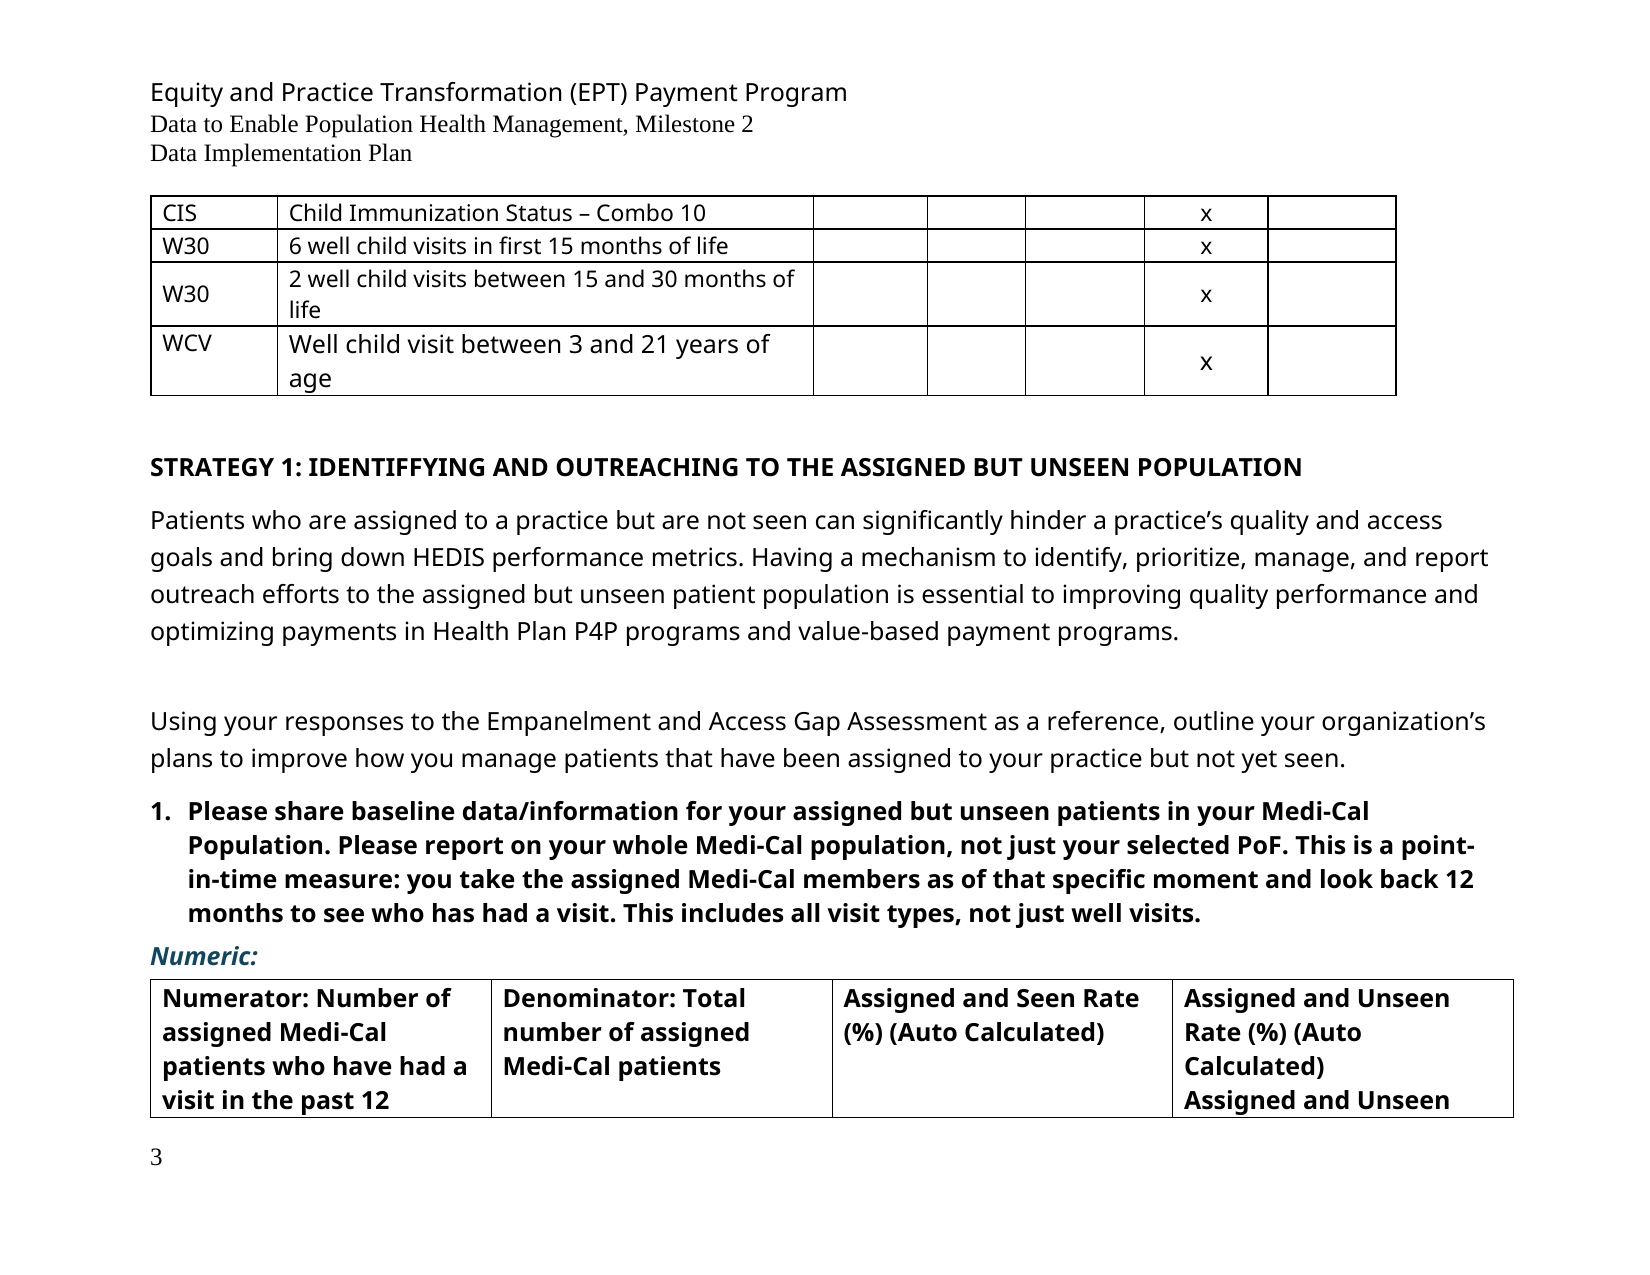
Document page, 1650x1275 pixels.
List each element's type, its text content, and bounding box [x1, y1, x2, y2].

table_cell x [1145, 327, 1267, 395]
table_cell [1269, 327, 1395, 395]
table_cell CIS [152, 197, 277, 228]
table_cell [1269, 230, 1395, 261]
table_cell x [1145, 230, 1267, 261]
table_cell [1026, 197, 1144, 228]
table_cell x [1145, 197, 1267, 228]
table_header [151, 980, 491, 1117]
table_cell [928, 263, 1025, 325]
table_cell Well child visit between 3 and 21 years of age [278, 327, 813, 395]
table_cell 2 well child visits between 15 and 30 months of life [278, 263, 813, 325]
table_cell [814, 230, 927, 261]
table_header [833, 980, 1172, 1117]
list Please share baseline data/information for your assigned but unseen patients in your Medi-Cal Population. Please report on your whole Medi-Cal population, not just your selected PoF. This is a point-in-time measure: you take the assigned Medi-Cal members as of that specific moment and look back 12 months to see who has had a visit. This includes all visit types, not just well visits. [150, 794, 1500, 930]
table_cell W30 [152, 263, 277, 325]
table_cell [1026, 263, 1144, 325]
table_cell x [1145, 263, 1267, 325]
table_cell W30 [152, 230, 277, 261]
table_cell [814, 327, 927, 395]
table_cell WCV [152, 327, 277, 395]
table_cell [814, 197, 927, 228]
text Patients who are assigned to a practice but are not seen can significantly hinder a practice’s quality and access goals and bring down HEDIS performance metrics. Having a mechanism to identify, prioritize, manage, and report outreach efforts to the assigned but unseen patient population is essential to improving quality performance and optimizing payments in Health Plan P4P programs and value-based payment programs. [150, 503, 1500, 647]
table_cell 6 well child visits in first 15 months of life [278, 230, 813, 261]
table_cell [1269, 263, 1395, 325]
table_cell [928, 327, 1025, 395]
table_cell [1269, 197, 1395, 228]
table_cell Child Immunization Status – Combo 10 [278, 197, 813, 228]
table_cell [928, 230, 1025, 261]
table_cell [1026, 327, 1144, 395]
text Using your responses to the Empanelment and Access Gap Assessment as a reference, outline your organization’s plans to improve how you manage patients that have been assigned to your practice but not yet seen. [150, 704, 1500, 774]
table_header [1173, 980, 1513, 1117]
text STRATEGY 1: IDENTIFFYING AND OUTREACHING TO THE ASSIGNED BUT UNSEEN POPULATION [150, 450, 1500, 484]
table_cell [814, 263, 927, 325]
table_cell [1026, 230, 1144, 261]
subtitle Numeric: [150, 938, 1500, 972]
table_cell [928, 197, 1025, 228]
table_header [492, 980, 832, 1117]
